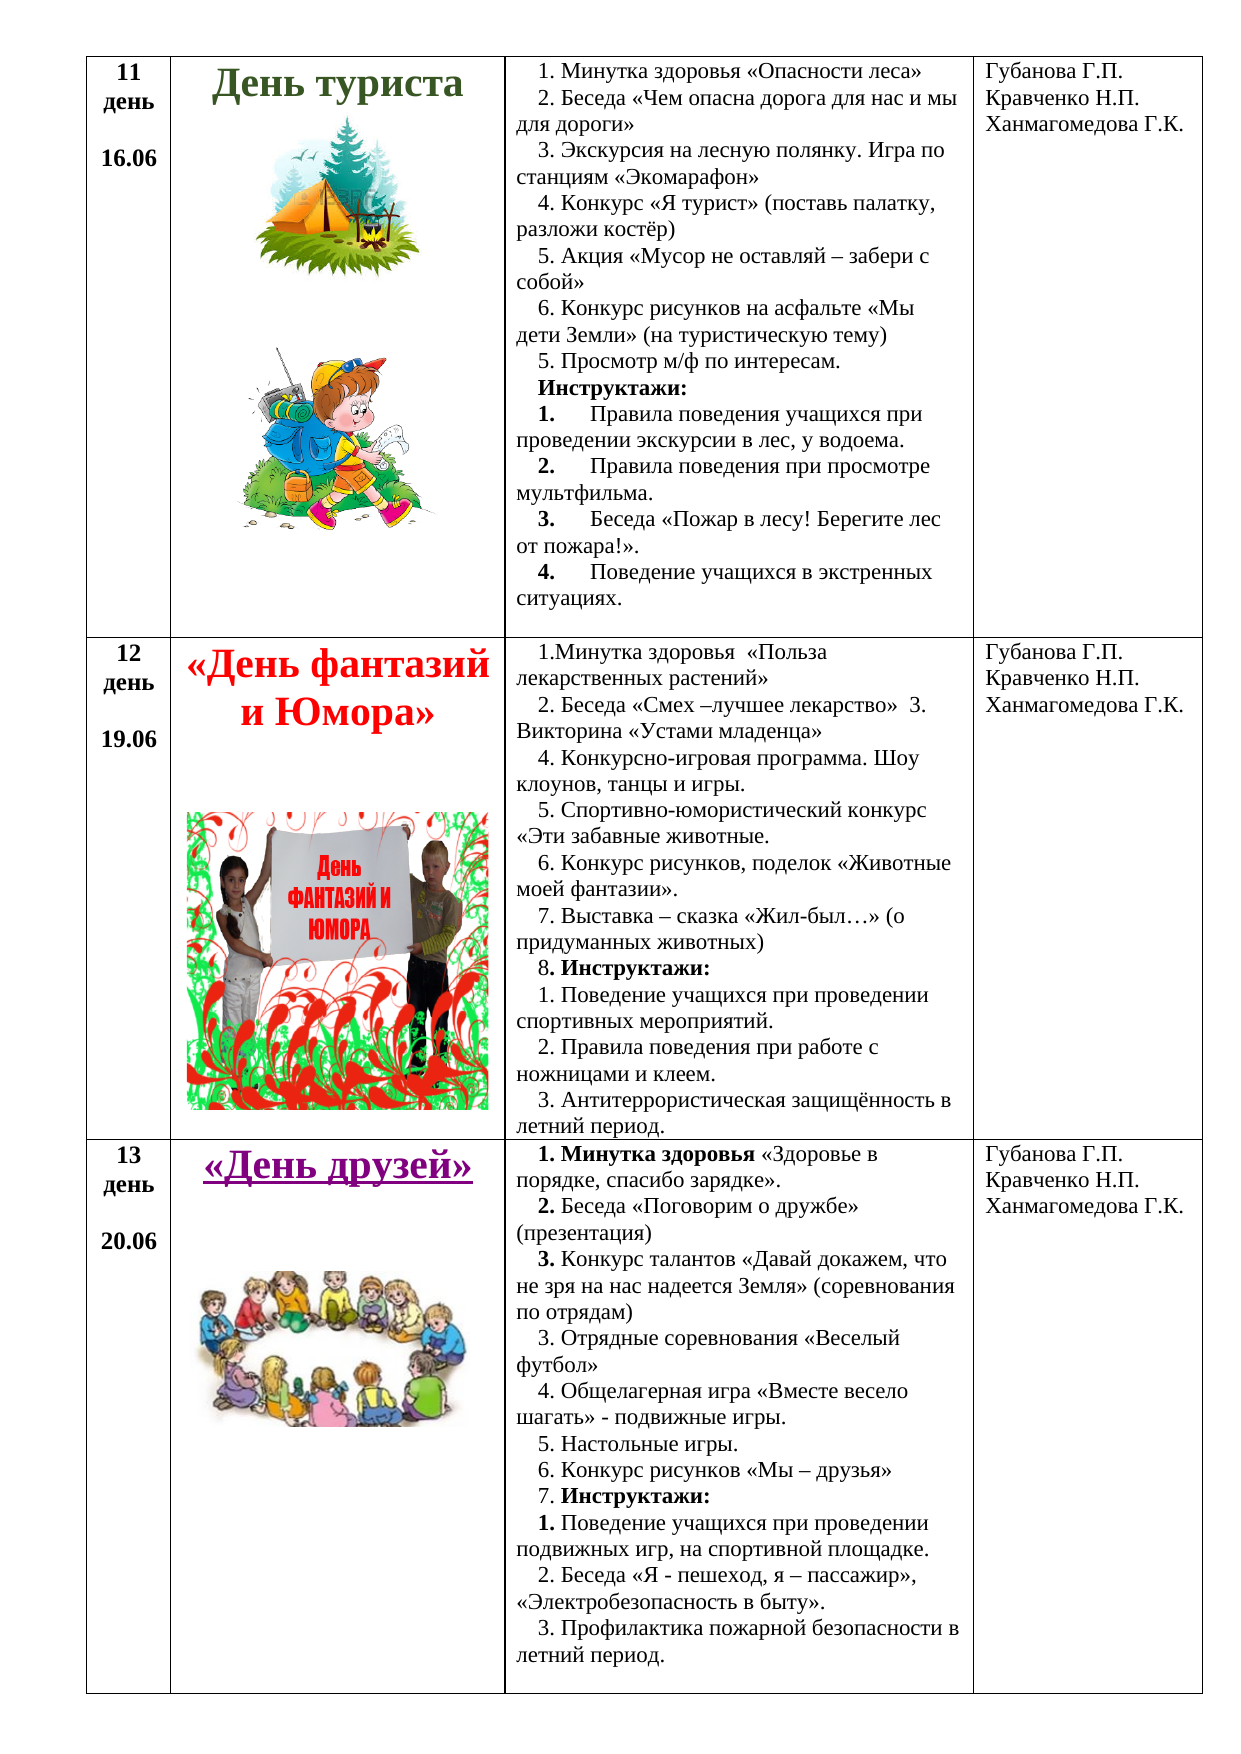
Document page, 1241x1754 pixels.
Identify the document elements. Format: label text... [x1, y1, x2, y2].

table_cell 1. Минутка здоровья «Опасности леса» 2. Беседа «Чем опасна дорога для нас и мы для дороги» 3. Экскурсия на лесную полянку. Игра по станциям «Экомарафон» 4. Конкурс «Я турист» (поставь палатку, разложи костёр) 5. Акция «Мусор не оставляй – забери с собой» 6. Конкурс рисунков на асфальте «Мы дети Земли» (на туристическую тему) 5. Просмотр м/ф по интересам. Инструктажи: Правила поведения учащихся при проведении экскурсии в лес, у водоема. Правила поведения при просмотре мультфильма. Беседа «Пожар в лесу! Берегите лес от пожара!». Поведение учащихся в экстренных ситуациях. [506, 57, 973, 637]
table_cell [974, 57, 1202, 637]
table_cell Губанова Г.П. Кравченко Н.П. Ханмагомедова Г.К. [974, 638, 1202, 1139]
table_cell 12 день 19.06 [87, 638, 170, 1139]
picture [253, 105, 423, 288]
picture [186, 812, 489, 1110]
table_cell 1. Минутка здоровья «Здоровье в порядке, спасибо зарядке». 2. Беседа «Поговорим о дружбе» (презентация) 3. Конкурс талантов «Давай докажем, что не зря на нас надеется Земля» (соревнования по отрядам) 3. Отрядные соревнования «Веселый футбол» 4. Общелагерная игра «Вместе весело шагать» - подвижные игры. 5. Настольные игры. 6. Конкурс рисунков «Мы – друзья» 7. Инструктажи: 1. Поведение учащихся при проведении подвижных игр, на спортивной площадке. 2. Беседа «Я - пешеход, я – пассажир», «Электробезопасность в быту». 3. Профилактика пожарной безопасности в летний период. [506, 1140, 973, 1693]
picture [189, 1271, 470, 1427]
picture [233, 345, 443, 532]
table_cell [974, 1140, 1202, 1693]
table_cell «День фантазий и Юмора» [171, 638, 504, 1139]
table_cell 1.Минутка здоровья «Польза лекарственных растений» 2. Беседа «Смех –лучшее лекарство» 3. Викторина «Устами младенца» 4. Конкурсно-игровая программа. Шоу клоунов, танцы и игры. 5. Спортивно-юмористический конкурс «Эти забавные животные. 6. Конкурс рисунков, поделок «Животные моей фантазии». 7. Выставка – сказка «Жил-был…» (о придуманных животных) 8. Инструктажи: 1. Поведение учащихся при проведении спортивных мероприятий. 2. Правила поведения при работе с ножницами и клеем. 3. Антитеррористическая защищённость в летний период. [506, 638, 973, 1139]
table_cell «День друзей» [171, 1140, 504, 1693]
table_cell День туриста [171, 57, 504, 637]
table_cell 13 день 20.06 [87, 1140, 170, 1693]
table_cell 11 день 16.06 [87, 57, 170, 637]
